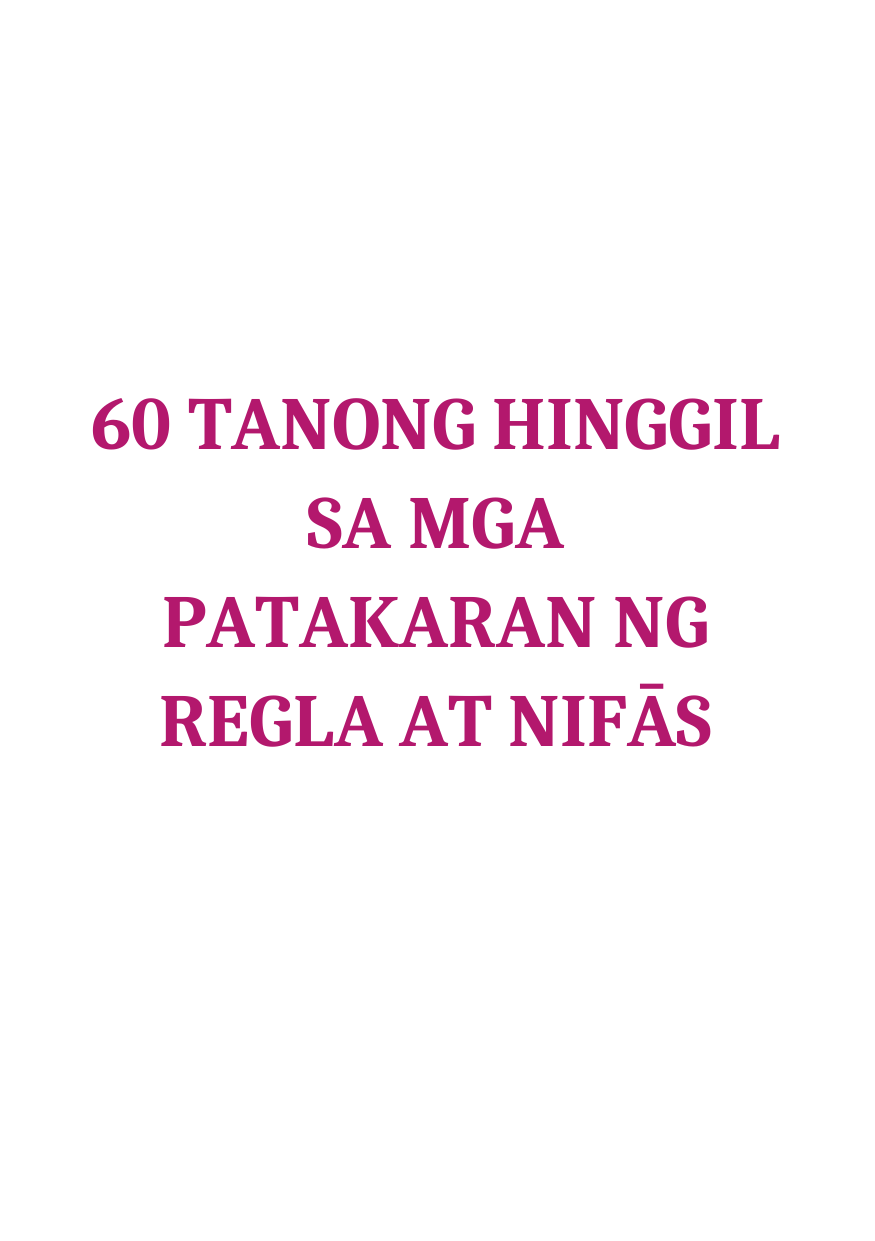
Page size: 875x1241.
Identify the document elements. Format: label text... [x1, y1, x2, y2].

text 60 Tanong Hinggil sa mga Patakaran ng Regla at Nifās [89, 382, 783, 766]
